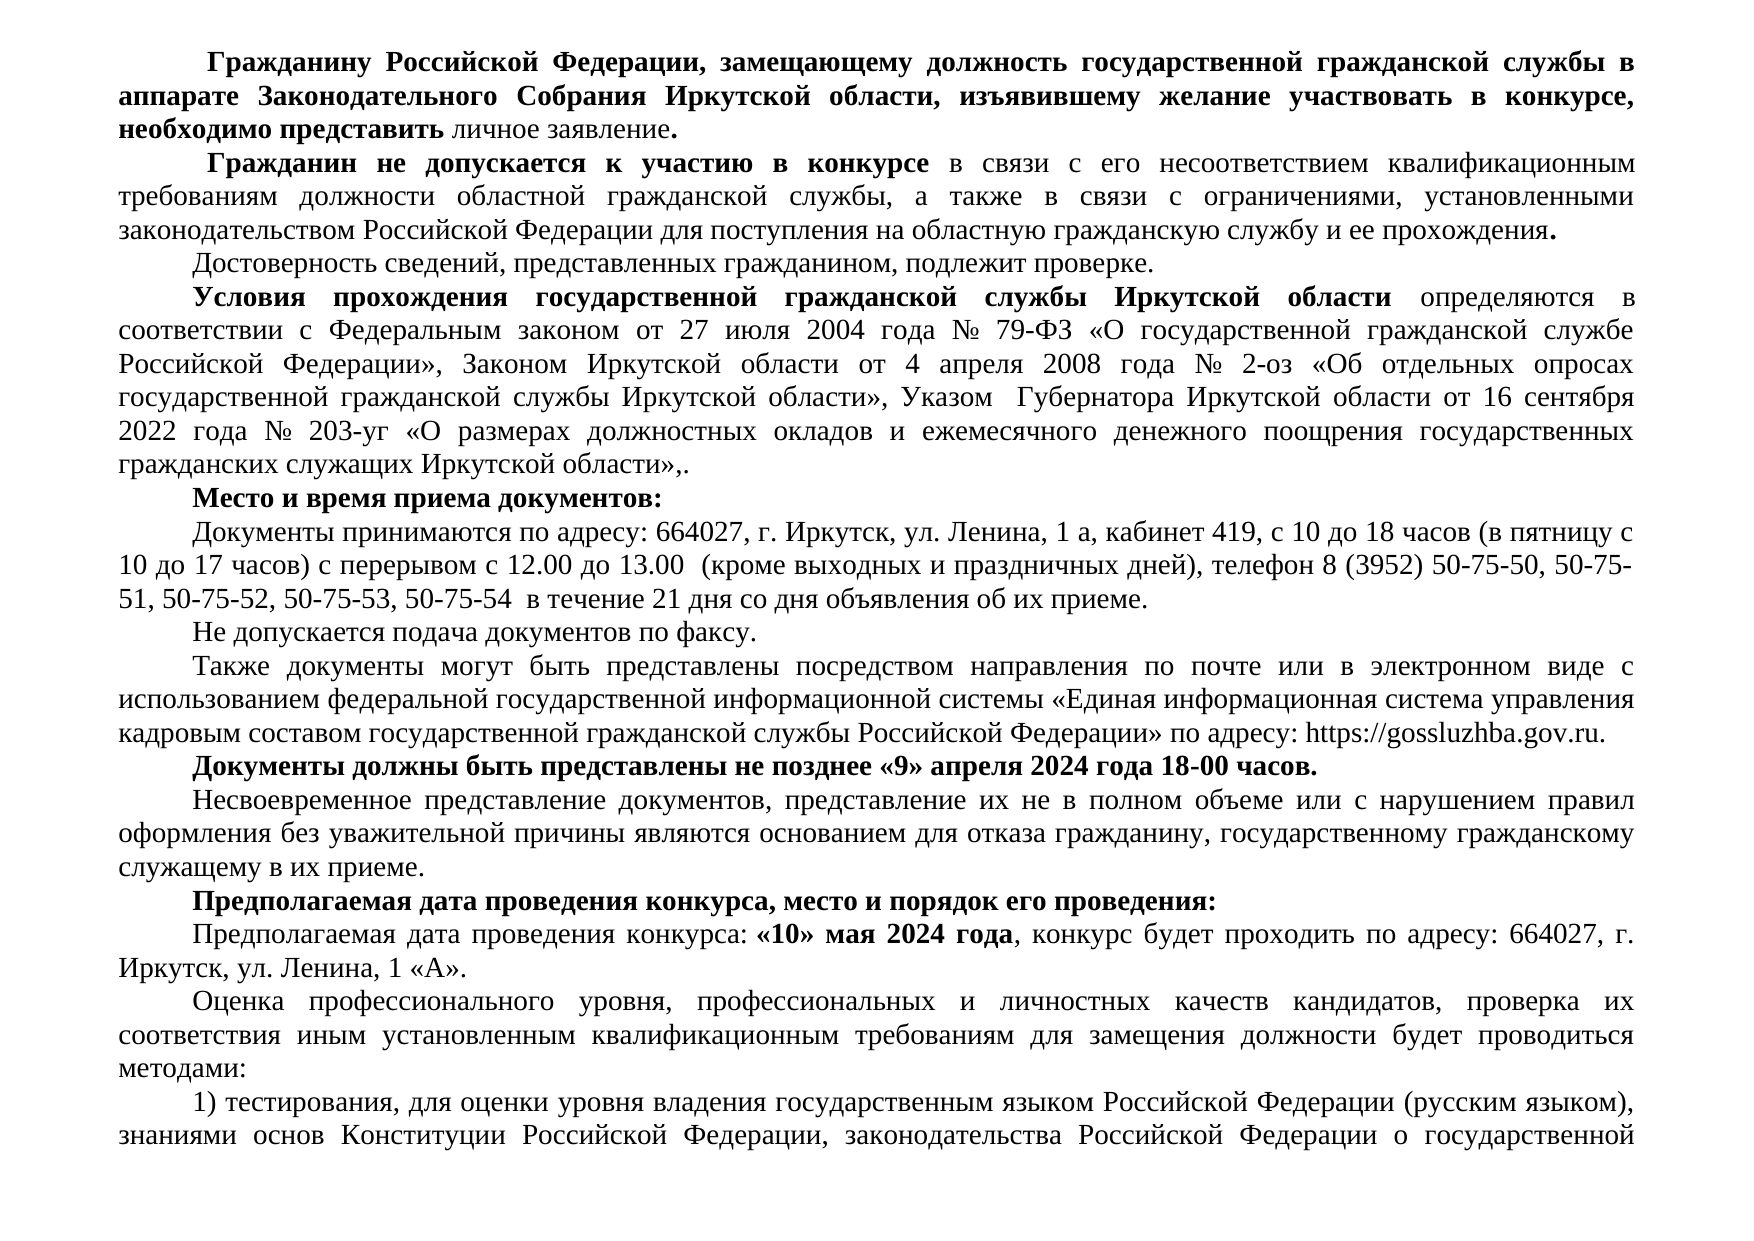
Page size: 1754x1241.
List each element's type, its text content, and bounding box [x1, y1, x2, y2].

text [118, 1084, 1636, 1151]
text Не допускается подача документов по факсу. [118, 614, 1636, 648]
text Также документы могут быть представлены посредством направления по почте или в электронном виде с использованием федеральной государственной информационной системы «Единая информационная система управления кадровым составом государственной гражданской службы Российской Федерации» по адресу: https://gossluzhba.gov.ru. [118, 648, 1636, 748]
text Документы принимаются по адресу: 664027, г. Иркутск, ул. Ленина, 1 а, кабинет 419, с 10 до 18 часов (в пятницу с 10 до 17 часов) с перерывом с 12.00 до 13.00 (кроме выходных и праздничных дней), телефон 8 (3952) 50-75-50, 50-75-51, 50-75-52, 50-75-53, 50-75-54 в течение 21 дня со дня объявления об их приеме. [118, 514, 1636, 614]
text Оценка профессионального уровня, профессиональных и личностных качеств кандидатов, проверка их соответствия иным установленным квалификационным требованиям для замещения должности будет проводиться методами: [118, 983, 1636, 1084]
text Гражданину Российской Федерации, замещающему должность государственной гражданской службы в аппарате Законодательного Собрания Иркутской области, изъявившему желание участвовать в конкурсе, необходимо представить личное заявление. [118, 44, 1636, 145]
text Несвоевременное представление документов, представление их не в полном объеме или с нарушением правил оформления без уважительной причины являются основанием для отказа гражданину, государственному гражданскому служащему в их приеме. [118, 782, 1636, 883]
text Предполагаемая дата проведения конкурса, место и порядок его проведения: [118, 883, 1636, 916]
text Место и время приема документов: [118, 480, 1636, 514]
text Гражданин не допускается к участию в конкурсе в связи с его несоответствием квалификационным требованиям должности областной гражданской службы, а также в связи с ограничениями, установленными законодательством Российской Федерации для поступления на областную гражданскую службу и ее прохождения. [118, 145, 1636, 245]
text Предполагаемая дата проведения конкурса: «10» мая 2024 года, конкурс будет проходить по адресу: 664027, г. Иркутск, ул. Ленина, 1 «А». [118, 916, 1636, 983]
text Документы должны быть представлены не позднее «9» апреля 2024 года 18-00 часов. [118, 748, 1636, 782]
text Достоверность сведений, представленных гражданином, подлежит проверке. [118, 245, 1636, 279]
text Условия прохождения государственной гражданской службы Иркутской области определяются в соответствии с Федеральным законом от 27 июля 2004 года № 79-ФЗ «О государственной гражданской службе Российской Федерации», Законом Иркутской области от 4 апреля 2008 года № 2-оз «Об отдельных опросах государственной гражданской службы Иркутской области», Указом Губернатора Иркутской области от 16 сентября 2022 года № 203-уг «О размерах должностных окладов и ежемесячного денежного поощрения государственных гражданских служащих Иркутской области»,. [118, 279, 1636, 480]
